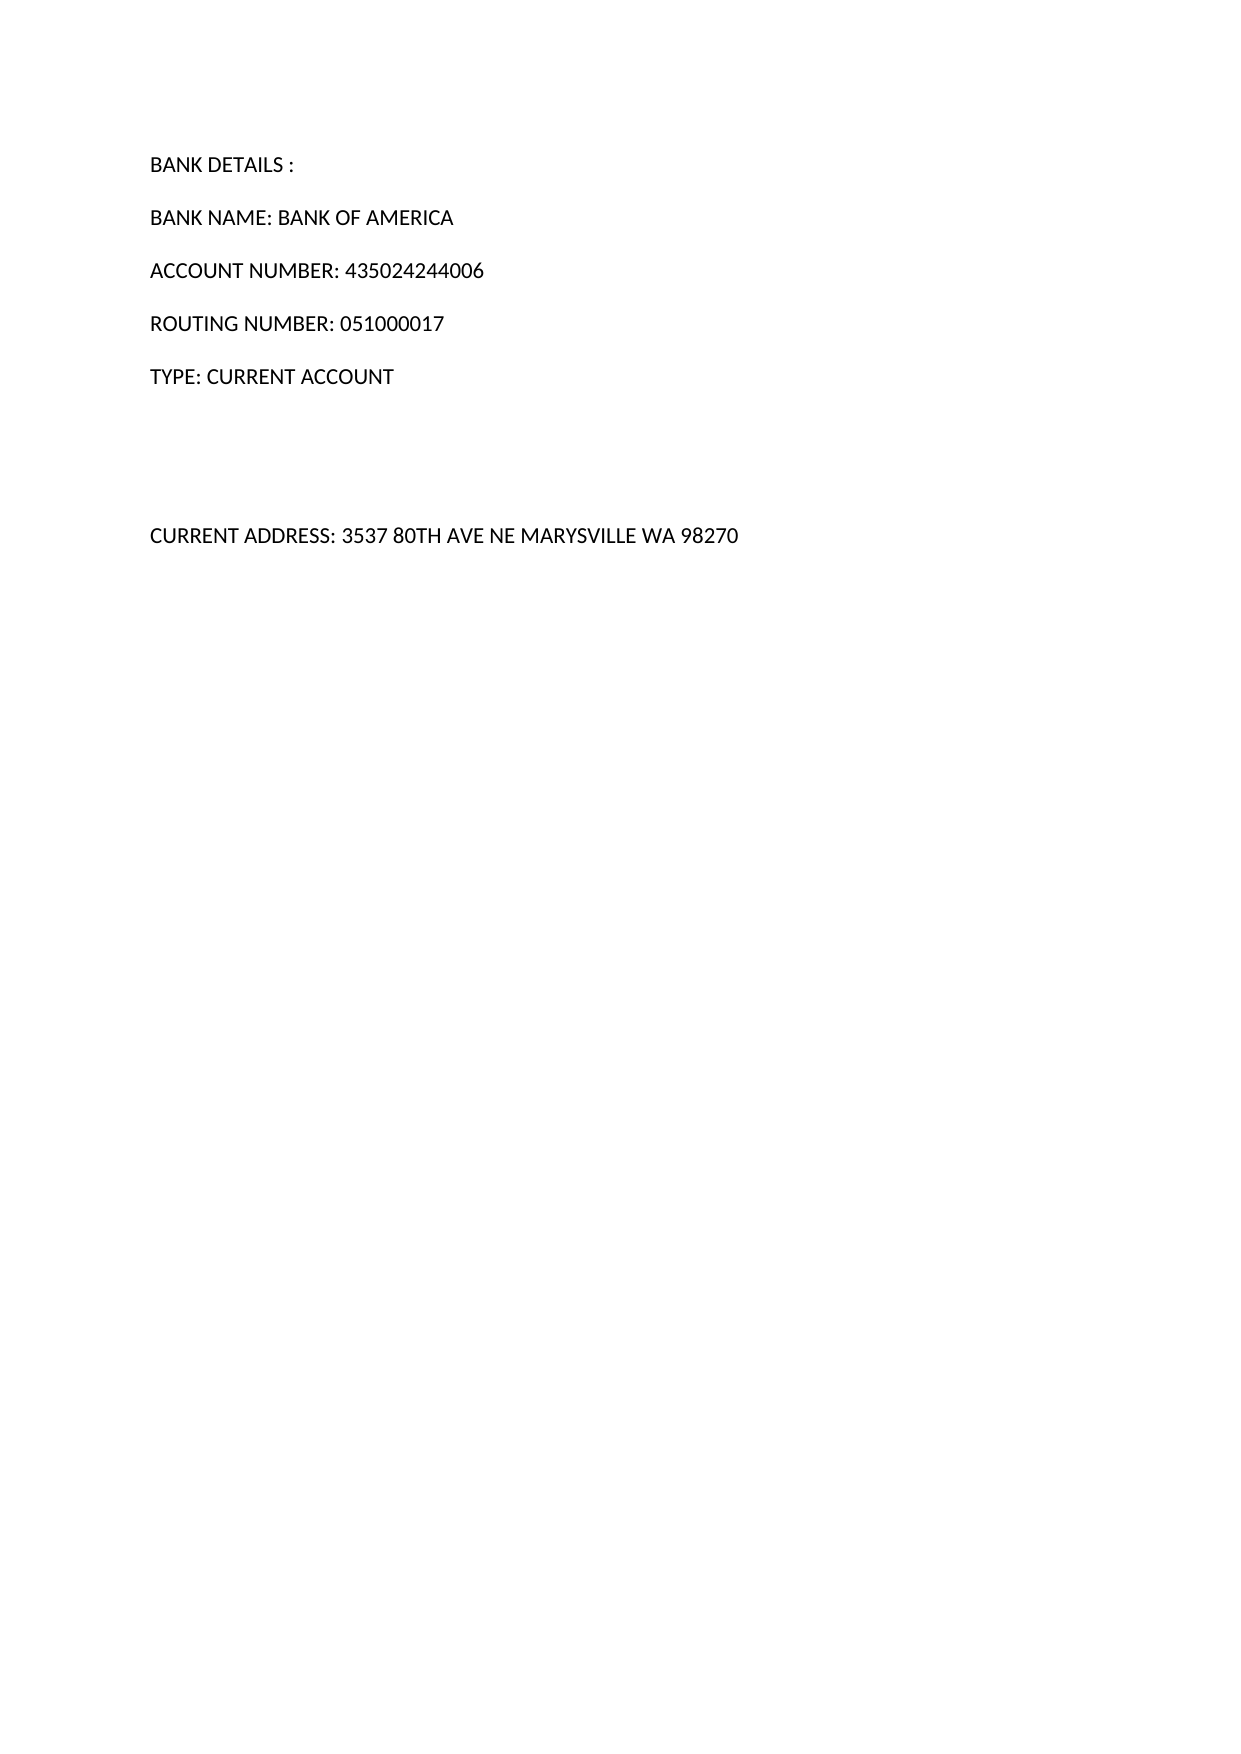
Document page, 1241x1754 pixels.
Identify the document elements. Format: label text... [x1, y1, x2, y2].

text ROUTING NUMBER: 051000017 [150, 309, 1090, 337]
text CURRENT ADDRESS: 3537 80TH AVE NE MARYSVILLE WA 98270 [150, 521, 1090, 549]
text ACCOUNT NUMBER: 435024244006 [150, 256, 1090, 284]
text BANK DETAILS : [150, 150, 1090, 178]
text BANK NAME: BANK OF AMERICA [150, 203, 1090, 231]
text TYPE: CURRENT ACCOUNT [150, 362, 1090, 390]
